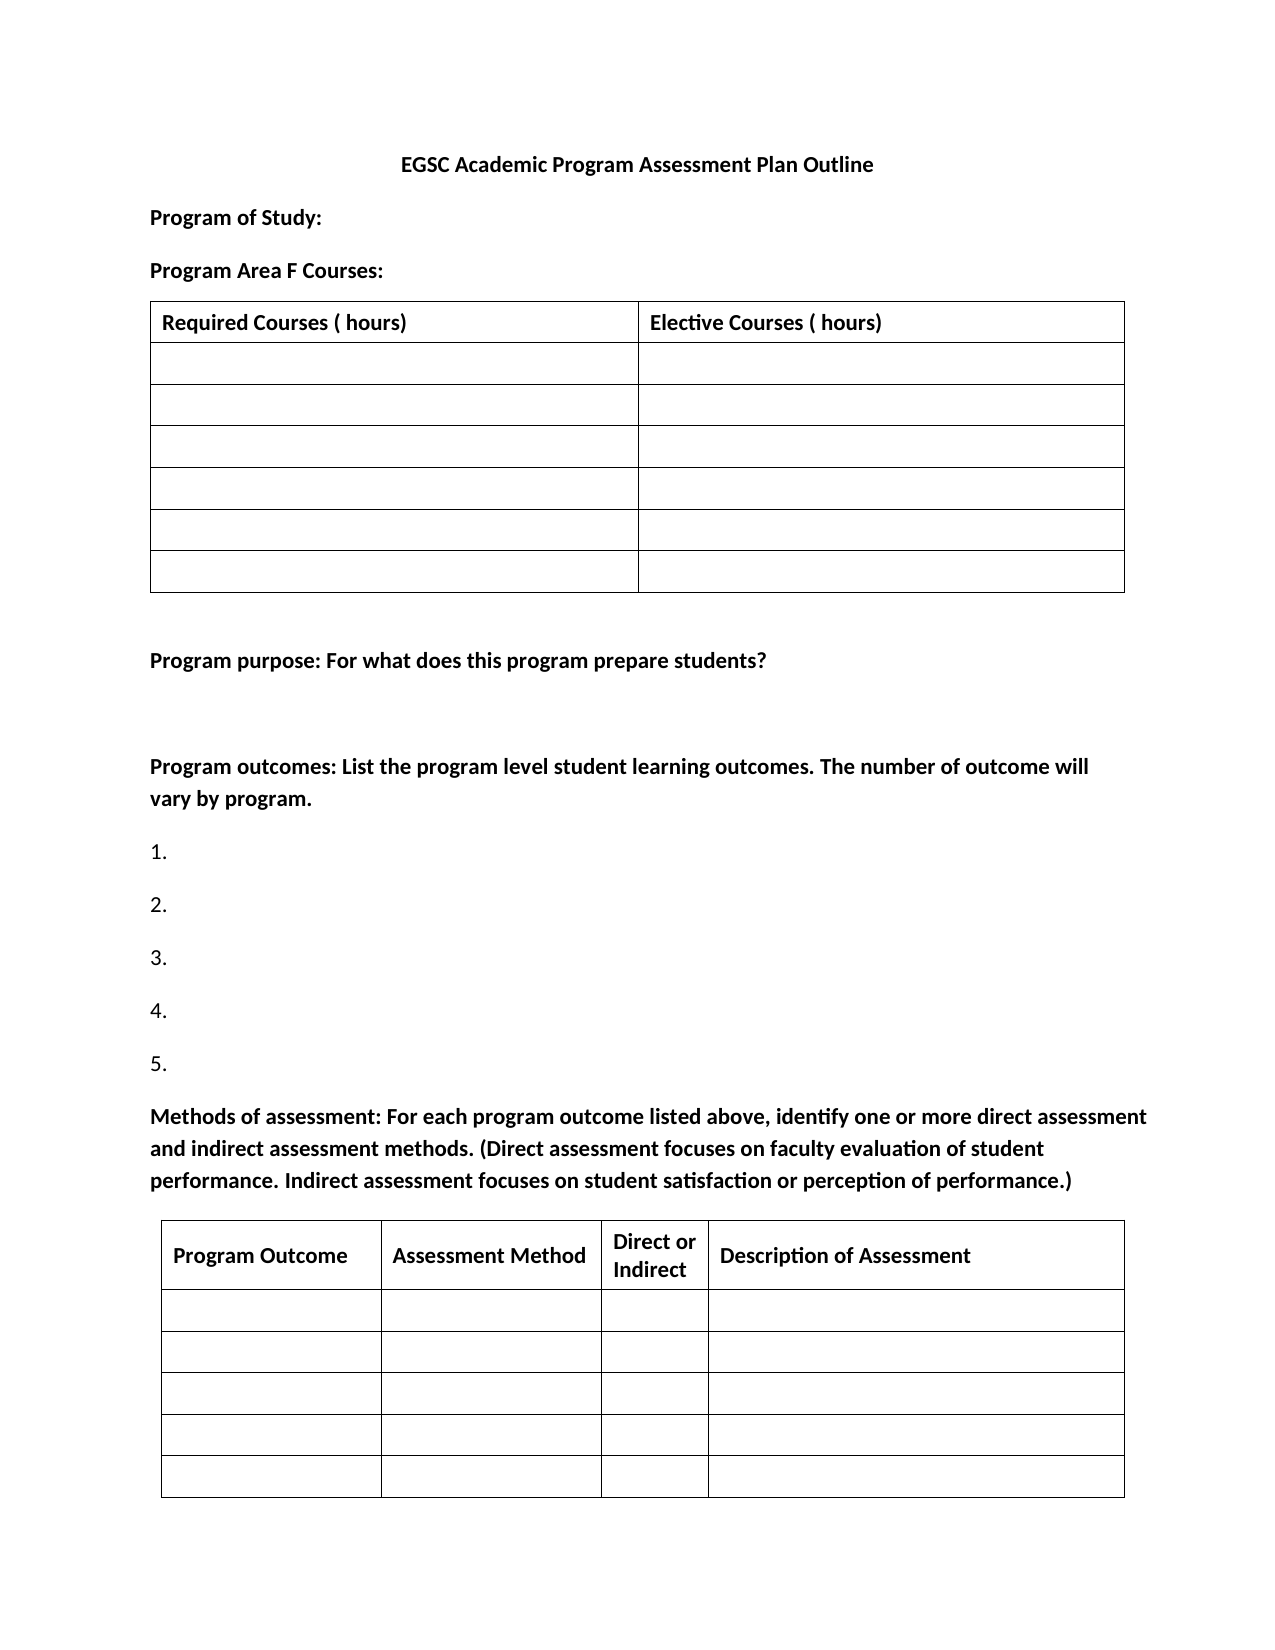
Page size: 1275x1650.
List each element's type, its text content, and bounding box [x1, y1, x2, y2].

table_cell [709, 1332, 1124, 1372]
text 4. [150, 996, 1125, 1024]
table_cell [709, 1456, 1124, 1497]
table_cell [162, 1415, 381, 1455]
table_header Assessment Method [382, 1221, 601, 1289]
table_cell [639, 343, 1124, 384]
table_cell [709, 1373, 1124, 1414]
table_header Elective Courses ( hours) [639, 302, 1124, 342]
table_header Program Outcome [162, 1221, 381, 1289]
table_cell [602, 1332, 708, 1372]
table_cell [151, 385, 638, 425]
table_cell [602, 1415, 708, 1455]
text 1. [150, 837, 1125, 865]
table_cell [382, 1332, 601, 1372]
table_cell [639, 426, 1124, 467]
table_header Direct or Indirect [602, 1221, 708, 1289]
table_header Required Courses ( hours) [151, 302, 638, 342]
table_cell [382, 1290, 601, 1331]
table_cell [709, 1415, 1124, 1455]
table_cell [639, 468, 1124, 508]
text Program purpose: For what does this program prepare students? [150, 646, 1125, 674]
table_cell [709, 1290, 1124, 1331]
table_cell [151, 343, 638, 384]
table_cell [151, 510, 638, 550]
table_cell [382, 1456, 601, 1497]
text Program of Study: [150, 203, 1125, 231]
table_cell [639, 385, 1124, 425]
text 3. [150, 943, 1125, 971]
table_cell [639, 551, 1124, 592]
table_cell [151, 426, 638, 467]
table_cell [602, 1290, 708, 1331]
table_cell [382, 1373, 601, 1414]
table_cell [162, 1456, 381, 1497]
text Program Area F Courses: [150, 256, 1125, 284]
table_cell [639, 510, 1124, 550]
text 5. [150, 1049, 1125, 1077]
table_cell [602, 1373, 708, 1414]
table_cell [382, 1415, 601, 1455]
text Program outcomes: List the program level student learning outcomes. The number of outcome will vary by program. [150, 752, 1125, 812]
table_cell [162, 1373, 381, 1414]
table_cell [602, 1456, 708, 1497]
text EGSC Academic Program Assessment Plan Outline [150, 150, 1125, 178]
table_cell [151, 551, 638, 592]
text Methods of assessment: For each program outcome listed above, identify one or more direct assessment and indirect assessment methods. (Direct assessment focuses on faculty evaluation of student performance. Indirect assessment focuses on student satisfaction or perception of performance.) [150, 1102, 1153, 1194]
table_header Description of Assessment [709, 1221, 1124, 1289]
table_cell [151, 468, 638, 508]
text 2. [150, 890, 1125, 918]
table_cell [162, 1332, 381, 1372]
table_cell [162, 1290, 381, 1331]
